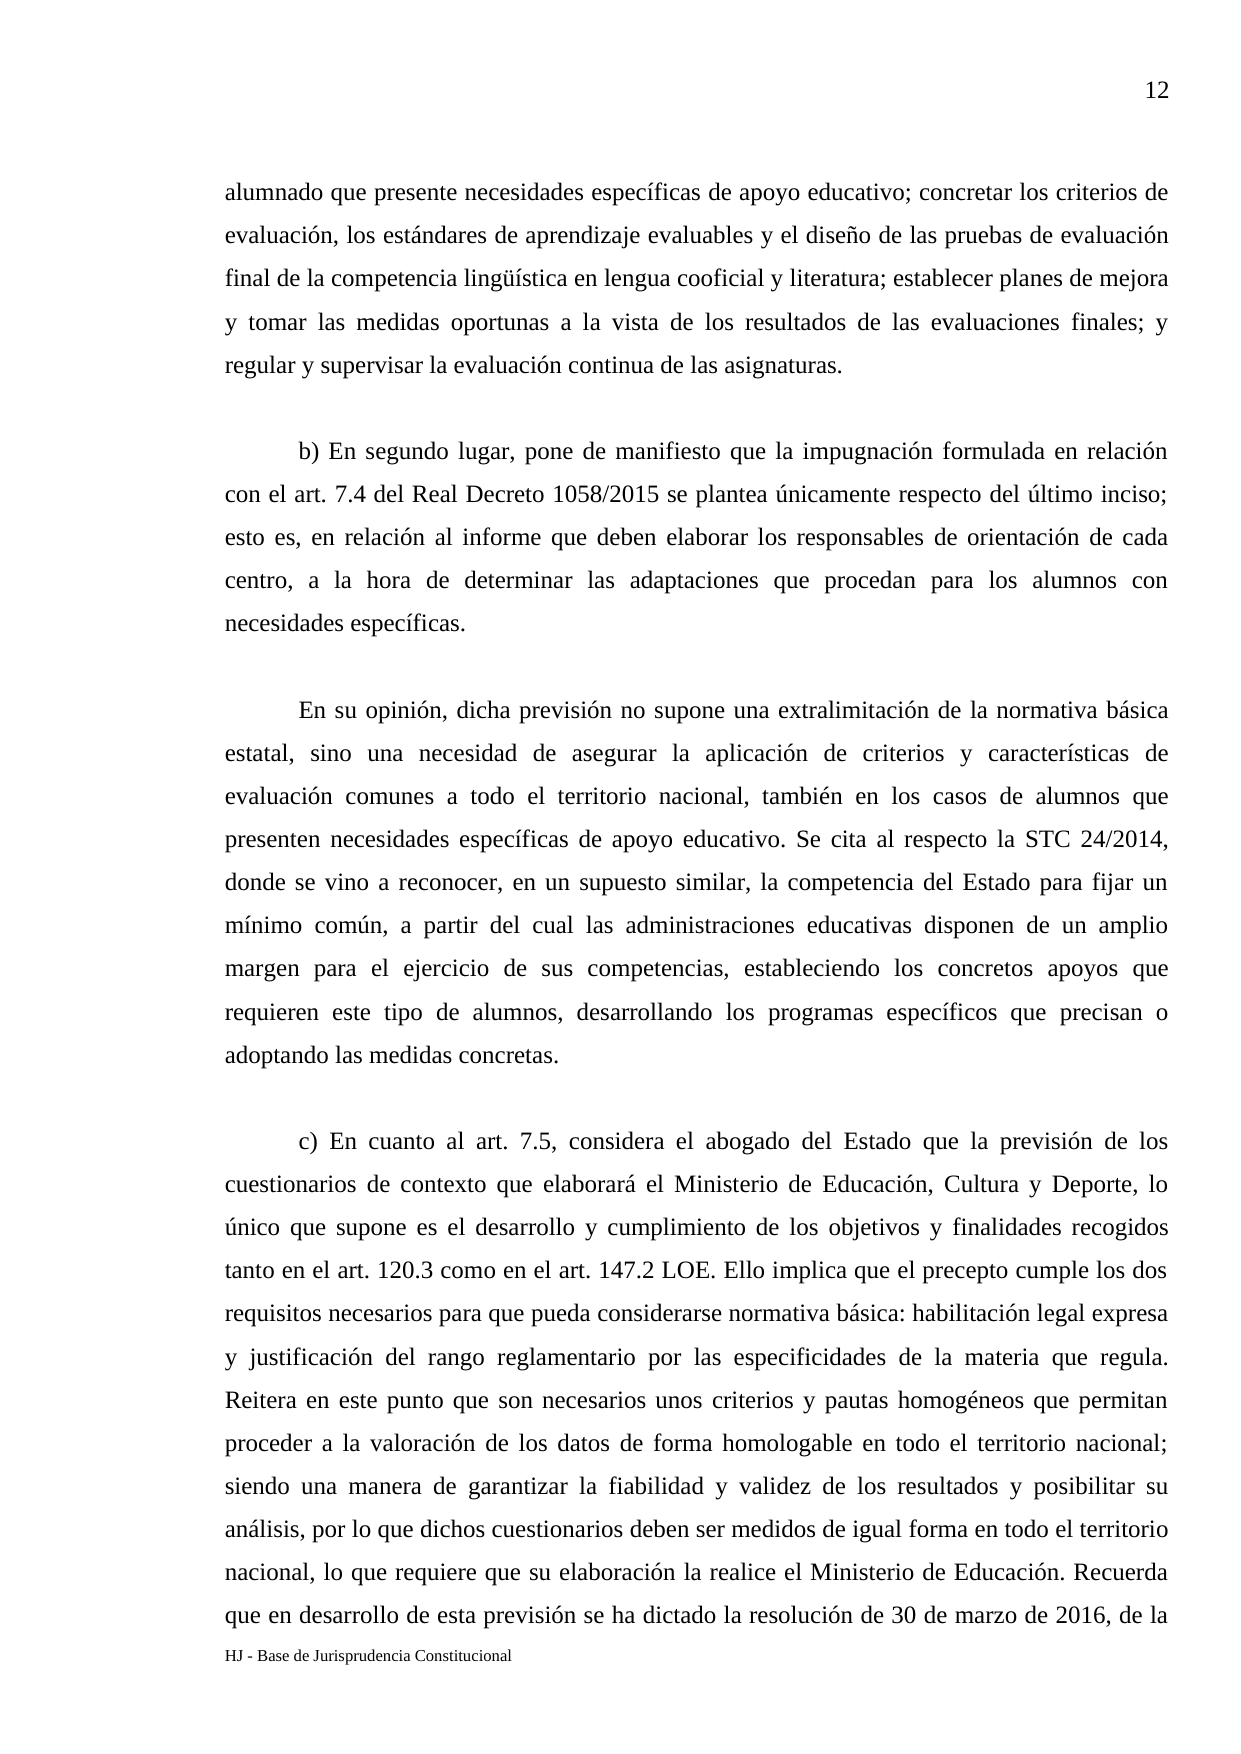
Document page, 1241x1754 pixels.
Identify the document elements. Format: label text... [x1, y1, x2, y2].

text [224, 1126, 1169, 1629]
text En su opinión, dicha previsión no supone una extralimitación de la normativa básica estatal, sino una necesidad de asegurar la aplicación de criterios y características de evaluación comunes a todo el territorio nacional, también en los casos de alumnos que presenten necesidades específicas de apoyo educativo. Se cita al respecto la STC 24/2014, donde se vino a reconocer, en un supuesto similar, la competencia del Estado para fijar un mínimo común, a partir del cual las administraciones educativas disponen de un amplio margen para el ejercicio de sus competencias, estableciendo los concretos apoyos que requieren este tipo de alumnos, desarrollando los programas específicos que precisan o adoptando las medidas concretas. [224, 695, 1169, 1068]
text b) En segundo lugar, pone de manifiesto que la impugnación formulada en relación con el art. 7.4 del Real Decreto 1058/2015 se plantea únicamente respecto del último inciso; esto es, en relación al informe que deben elaborar los responsables de orientación de cada centro, a la hora de determinar las adaptaciones que procedan para los alumnos con necesidades específicas. [224, 436, 1169, 637]
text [224, 177, 1169, 378]
